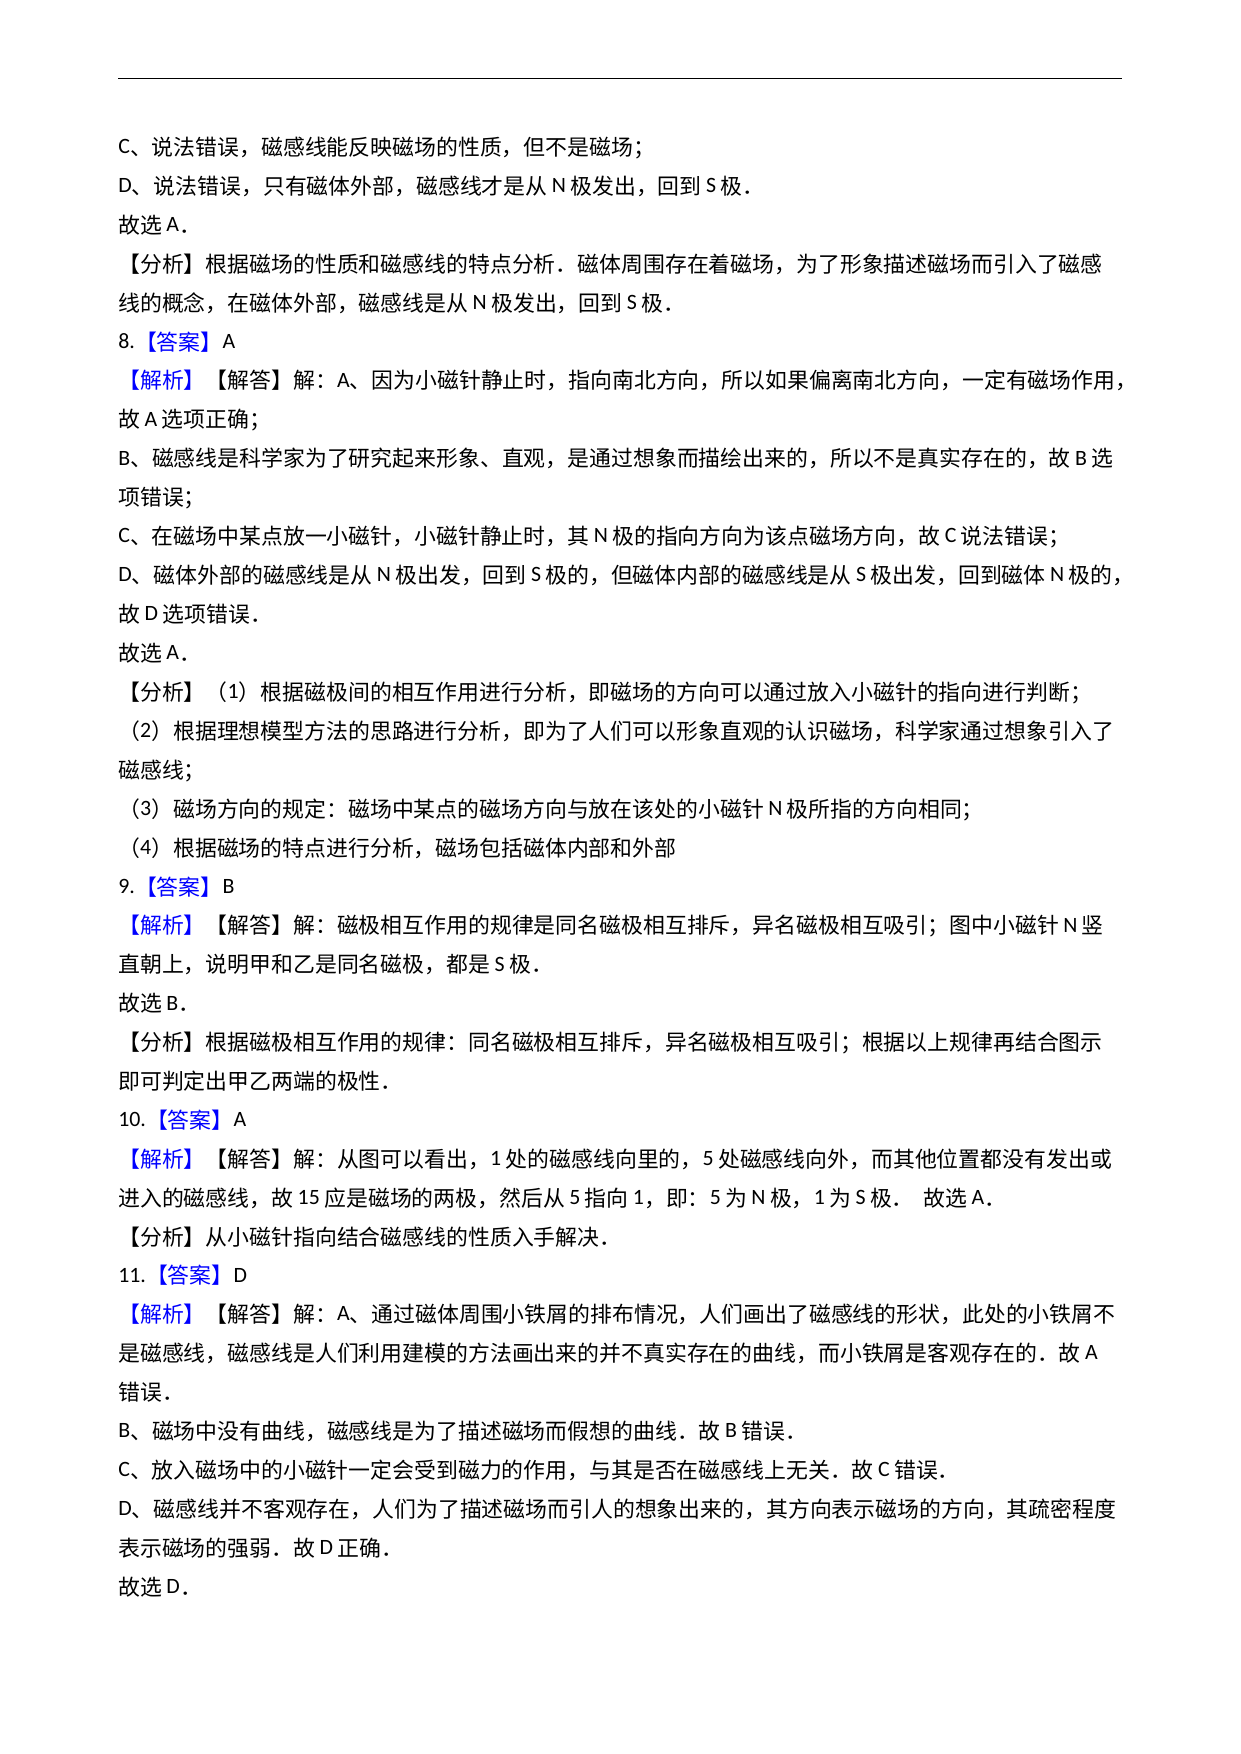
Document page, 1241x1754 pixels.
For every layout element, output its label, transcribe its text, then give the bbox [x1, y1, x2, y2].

text 【解析】【解答】解：磁极相互作用的规律是同名磁极相互排斥，异名磁极相互吸引；图中小磁针N竖直朝上，说明甲和乙是同名磁极，都是S极． 故选B． 【分析】根据磁极相互作用的规律：同名磁极相互排斥，异名磁极相互吸引；根据以上规律再结合图示即可判定出甲乙两端的极性． [118, 908, 1122, 1096]
text 【解析】【解答】解：A、因为小磁针静止时，指向南北方向，所以如果偏离南北方向，一定有磁场作用，故A选项正确； B、磁感线是科学家为了研究起来形象、直观，是通过想象而描绘出来的，所以不是真实存在的，故B选项错误； C、在磁场中某点放一小磁针，小磁针静止时，其N极的指向方向为该点磁场方向，故C说法错误； D、磁体外部的磁感线是从N极出发，回到S极的，但磁体内部的磁感线是从S极出发，回到磁体N极的，故D选项错误． 故选A． 【分析】（1）根据磁极间的相互作用进行分析，即磁场的方向可以通过放入小磁针的指向进行判断； （2）根据理想模型方法的思路进行分析，即为了人们可以形象直观的认识磁场，科学家通过想象引入了磁感线； （3）磁场方向的规定：磁场中某点的磁场方向与放在该处的小磁针N极所指的方向相同； （4）根据磁场的特点进行分析，磁场包括磁体内部和外部 [118, 363, 1122, 863]
text 8.【答案】A [118, 324, 1122, 357]
text 11.【答案】D [118, 1258, 1122, 1290]
text 9.【答案】B [118, 869, 1122, 902]
text 10.【答案】A [118, 1102, 1122, 1135]
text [118, 129, 1122, 318]
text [118, 1297, 1122, 1602]
text 【解析】【解答】解：从图可以看出，1处的磁感线向里的，5处磁感线向外，而其他位置都没有发出或进入的磁感线，故15应是磁场的两极，然后从5指向1，即：5为N极，1为S极． 故选A． 【分析】从小磁针指向结合磁感线的性质入手解决． [118, 1141, 1122, 1252]
